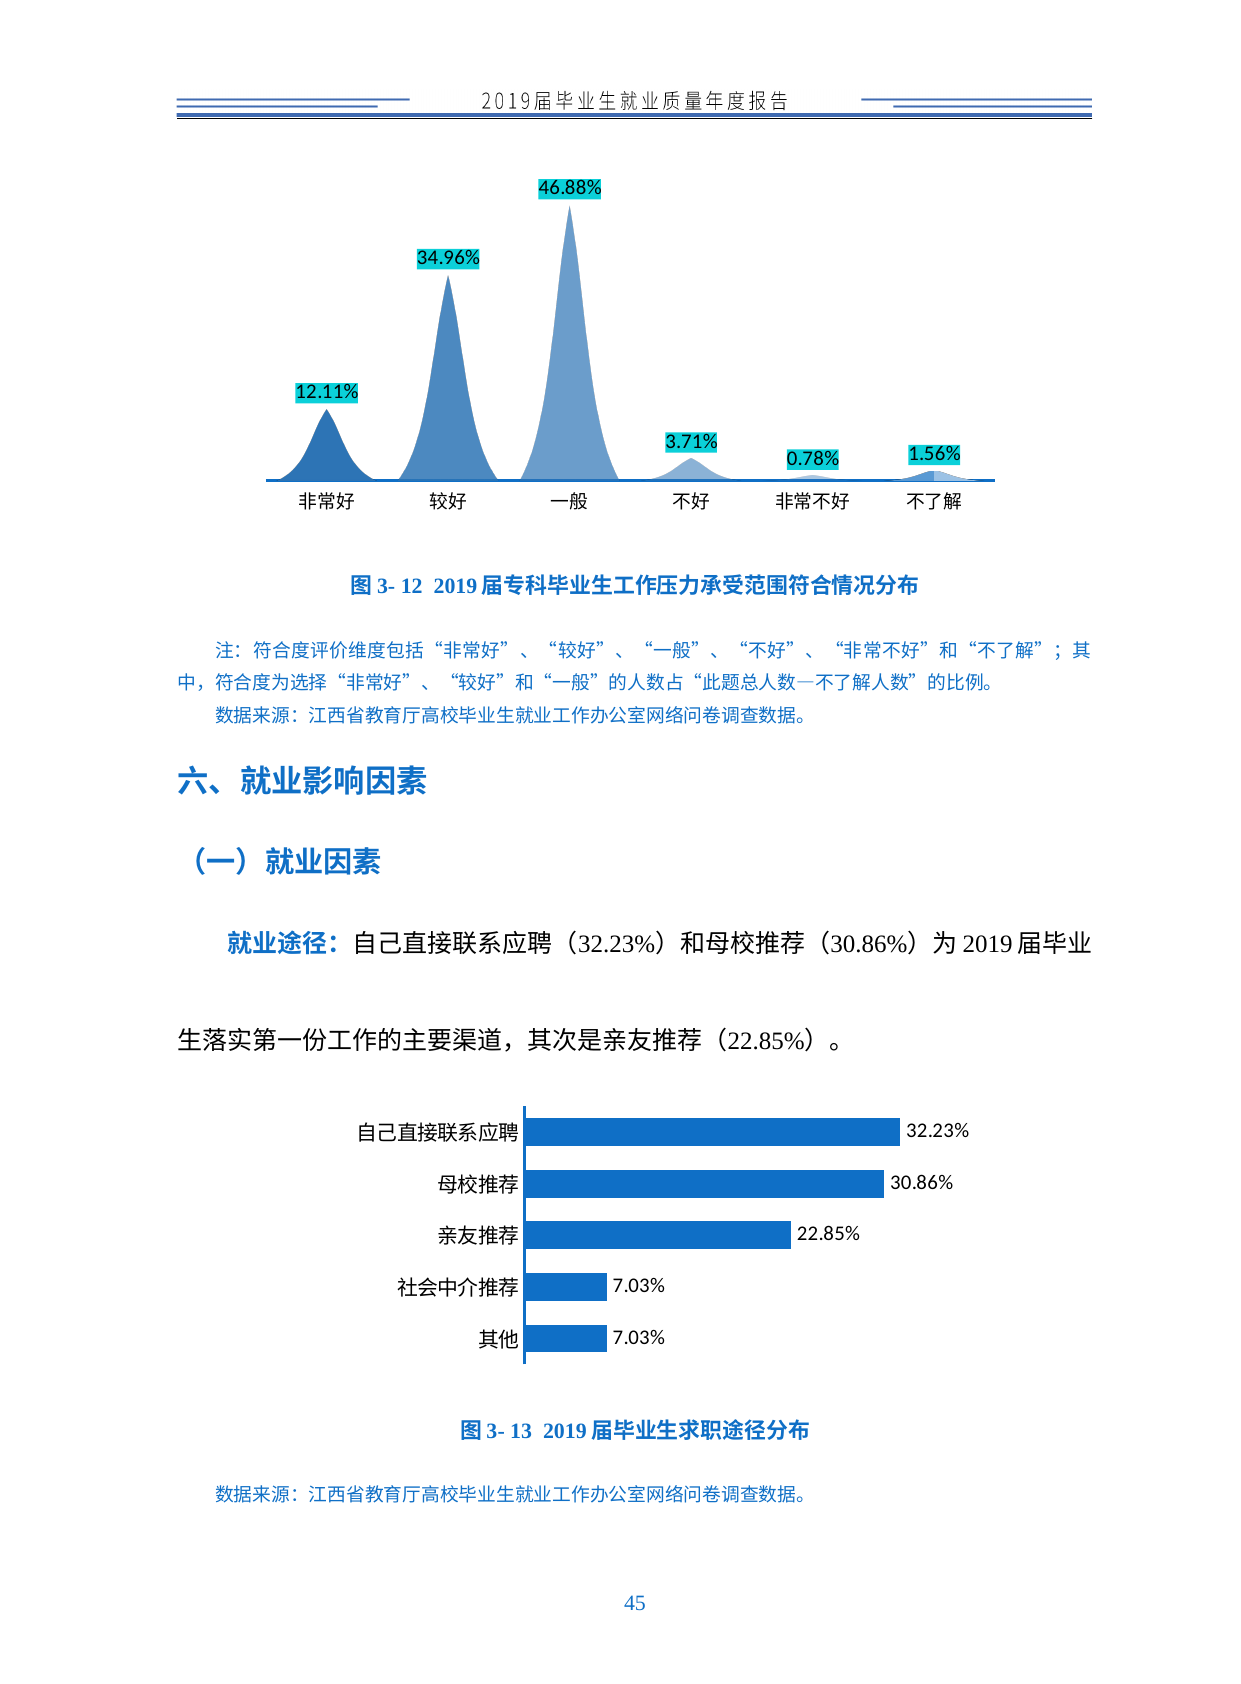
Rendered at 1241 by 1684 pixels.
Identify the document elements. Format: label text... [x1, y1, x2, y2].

picture [762, 475, 863, 481]
picture [397, 275, 499, 481]
picture [276, 409, 377, 481]
text （一）就业因素 [177, 828, 1092, 893]
text 图3- 13 2019届毕业生求职途径分布 [177, 1413, 1092, 1445]
text 图3- 12 2019届专科毕业生工作压力承受范围符合情况分布 [177, 568, 1092, 601]
text 数据来源：江西省教育厅高校毕业生就业工作办公室网络问卷调查数据。 [177, 1477, 1092, 1510]
picture [883, 471, 985, 481]
text 注：符合度评价维度包括“非常好”、“较好”、“一般”、“不好”、“非常不好”和“不了解”；其中，符合度为选择“非常好”、“较好”和“一般”的人数占“此题总人数—不了解人数”的比例。 [177, 633, 1092, 698]
picture [640, 458, 742, 481]
text 数据来源：江西省教育厅高校毕业生就业工作办公室网络问卷调查数据。 [177, 698, 1092, 730]
text 就业途径：自己直接联系应聘（32.23%）和母校推荐（30.86%）为2019届毕业生落实第一份工作的主要渠道，其次是亲友推荐（22.85%）。 [177, 909, 1092, 1071]
text 六、就业影响因素 [177, 746, 1092, 811]
picture [519, 205, 620, 481]
picture [176, 89, 1092, 117]
